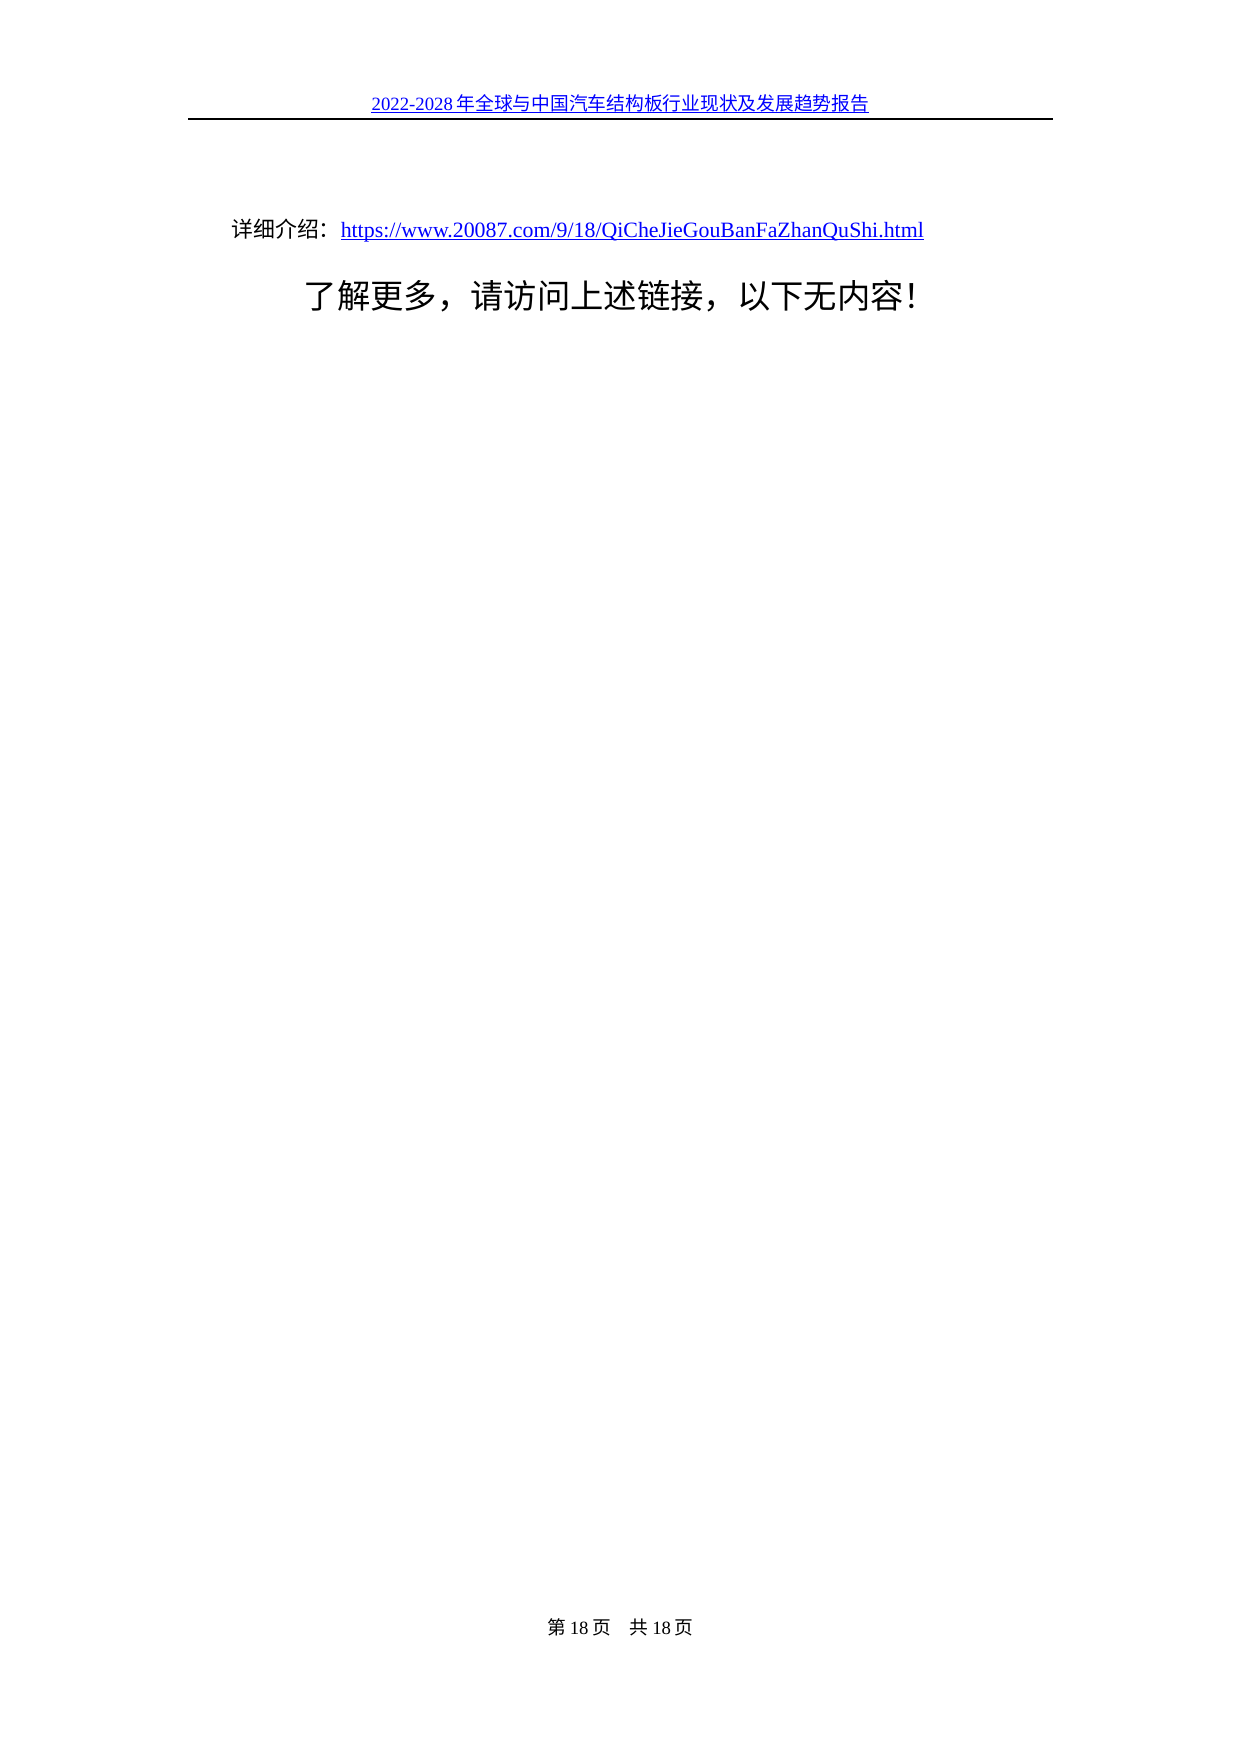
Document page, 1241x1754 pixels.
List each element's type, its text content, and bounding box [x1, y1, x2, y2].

text 详细介绍：https://www.20087.com/9/18/QiCheJieGouBanFaZhanQuShi.html [187, 212, 1053, 244]
title 了解更多，请访问上述链接，以下无内容！ [187, 262, 1053, 327]
